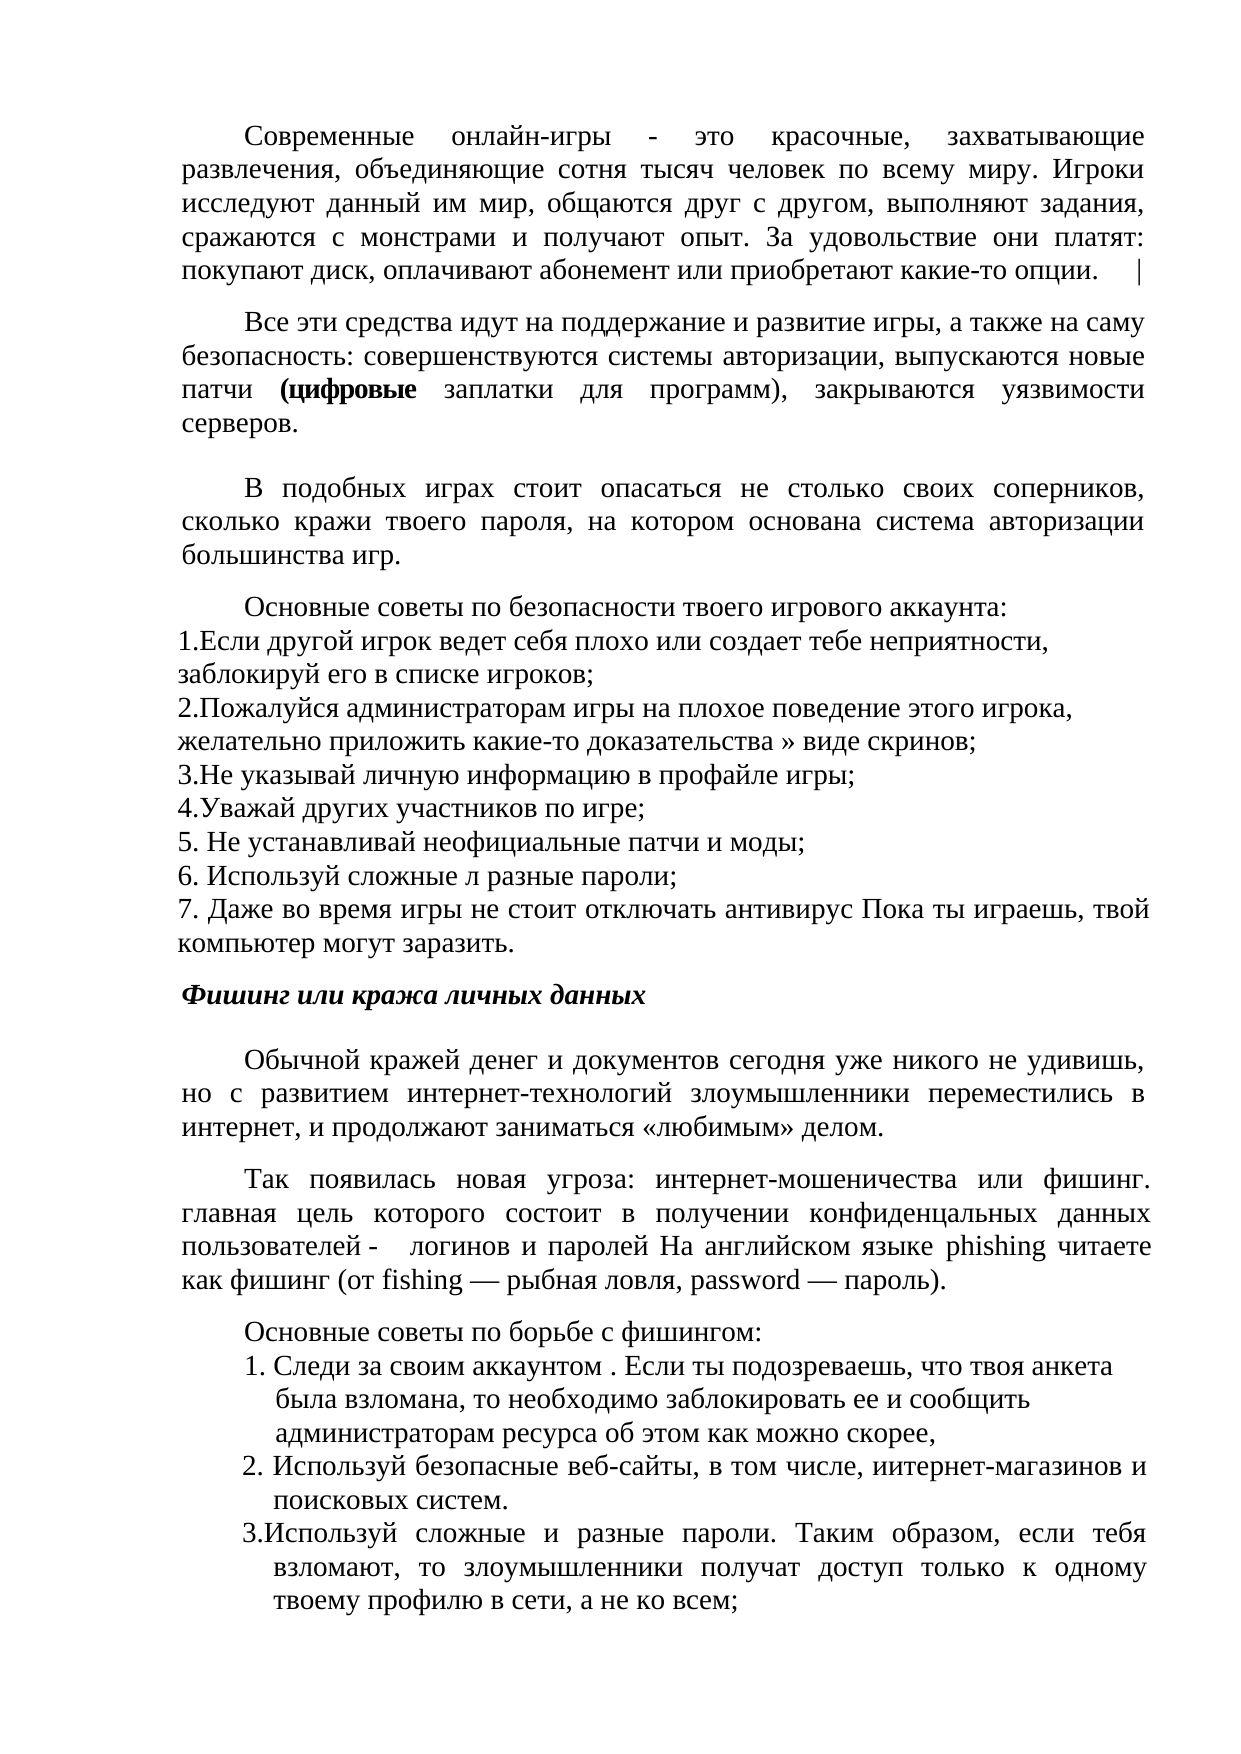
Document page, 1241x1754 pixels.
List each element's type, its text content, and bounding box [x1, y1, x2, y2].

text Современные онлайн-игры - это красочные, захватывающие развлечения, объединяющие сотня тысяч человек по всему миру. Игроки исследуют данный им мир, общаются друг с другом, выполняют задания, сражаются с монстрами и получают опыт. За удовольствие они платят: покупают диск, оплачивают абонемент или приобретают какие-то опции. | [181, 118, 1145, 286]
text 1. Следи за своим аккаунтом . Если ты подозреваешь, что твоя анкета была взломана, то необходимо заблокировать ее и сообщить администраторам ресурса об этом как можно скорее, [244, 1348, 1145, 1448]
text Фишинг или кража личных данных [181, 977, 1152, 1011]
text В подобных играх стоит опасаться не столько своих соперников, сколько кражи твоего пароля, на котором основана система авторизации большинства игр. [181, 470, 1145, 571]
text Обычной кражей денег и документов сегодня уже никого не удивишь, но с развитием интернет-технологий злоумышленники переместились в интернет, и продолжают заниматься «любимым» делом. [181, 1042, 1145, 1142]
text 5. Не устанавливай неофициальные патчи и моды; [177, 824, 1145, 858]
text Основные советы по борьбе с фишингом: [181, 1314, 1152, 1348]
text 4.Уважай других участников по игре; [177, 791, 1145, 824]
text 3.Используй сложные и разные пароли. Таким образом, если тебя взломают, то злоумышленники получат доступ только к одному твоему профилю в сети, а не ко всем; [242, 1515, 1147, 1616]
text Так появилась новая угроза: интернет-мошеничества или фишинг. главная цель которого состоит в получении конфиденцальных данных пользователей - логинов и паролей На английском языке phishing читаете как фишинг (от fishing — рыбная ловля, password — пароль). [181, 1161, 1152, 1295]
text Все эти средства идут на поддержание и развитие игры, а также на саму безопасность: совершенствуются системы авторизации, выпускаются новые патчи (цифровые заплатки для программ), закрываются уязвимости серверов. [181, 304, 1145, 439]
text 7. Даже во время игры не стоит отключать антивирус Пока ты играешь, твой компьютер могут заразить. [177, 891, 1152, 958]
text Основные советы по безопасности твоего игрового аккаунта: [181, 589, 1152, 623]
text 2.Пожалуйся администраторам игры на плохое поведение этого игрока, желательно приложить какие-то доказательства » виде скринов; [177, 690, 1145, 757]
text 6. Используй сложные л разные пароли; [177, 858, 1152, 891]
text 1.Если другой игрок ведет себя плохо или создает тебе неприятности, заблокируй его в списке игроков; [177, 623, 1145, 690]
text 3.Не указывай личную информацию в профайле игры; [177, 757, 1145, 791]
text 2. Используй безопасные веб-сайты, в том числе, иитернет-магазинов и поисковых систем. [242, 1448, 1147, 1515]
